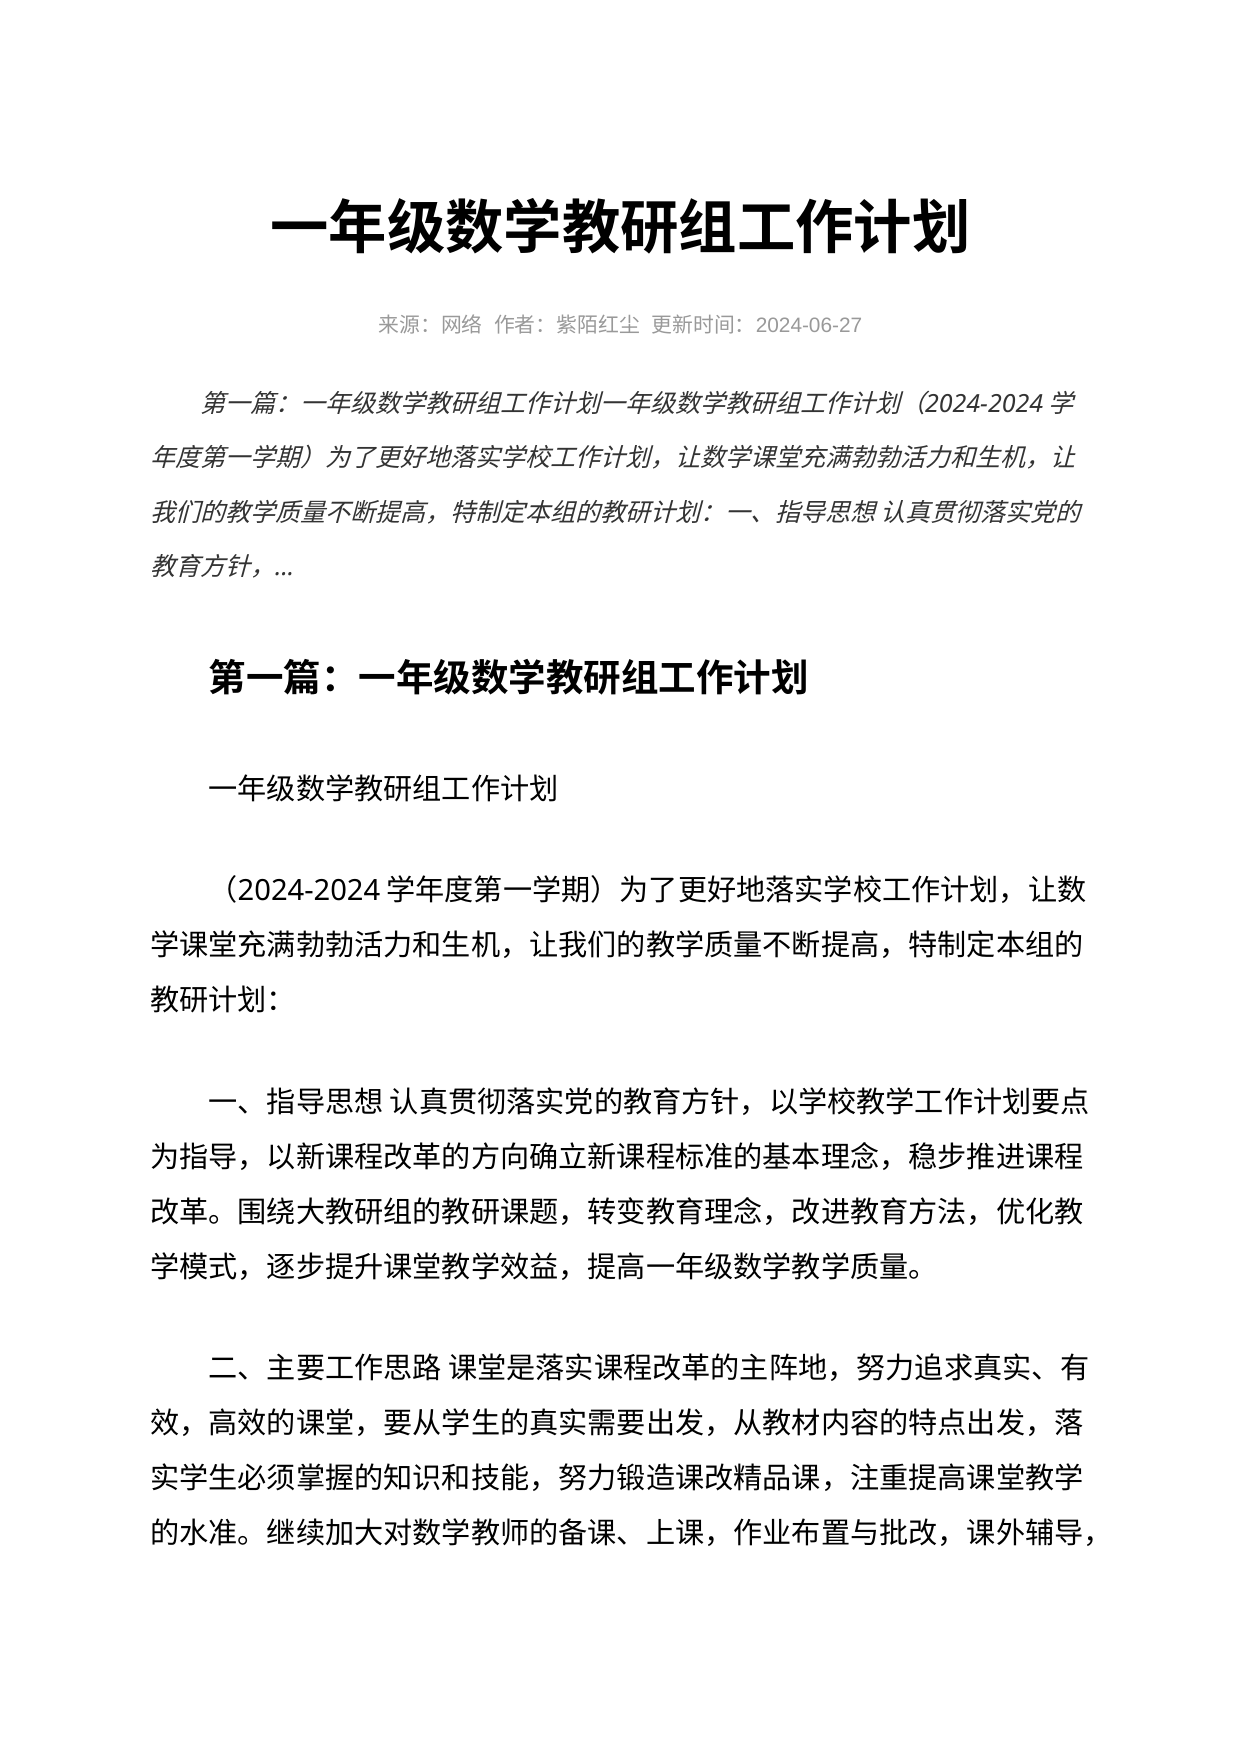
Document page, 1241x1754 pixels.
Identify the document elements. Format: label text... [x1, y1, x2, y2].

text 来源：网络 作者：紫陌红尘 更新时间：2024-06-27 [150, 313, 1090, 337]
text 一年级数学教研组工作计划 [150, 765, 1090, 807]
text 第一篇：一年级数学教研组工作计划 [150, 648, 1090, 702]
text 第一篇：一年级数学教研组工作计划一年级数学教研组工作计划（2024-2024学年度第一学期）为了更好地落实学校工作计划，让数学课堂充满勃勃活力和生机，让我们的教学质量不断提高，特制定本组的教研计划：一、指导思想 认真贯彻落实党的教育方针，... [150, 383, 1090, 583]
subtitle 一年级数学教研组工作计划 [150, 181, 1090, 266]
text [150, 1345, 1090, 1552]
text （2024-2024学年度第一学期）为了更好地落实学校工作计划，让数学课堂充满勃勃活力和生机，让我们的教学质量不断提高，特制定本组的教研计划： [150, 867, 1090, 1019]
text 一、指导思想 认真贯彻落实党的教育方针，以学校教学工作计划要点为指导，以新课程改革的方向确立新课程标准的基本理念，稳步推进课程改革。围绕大教研组的教研课题，转变教育理念，改进教育方法，优化教学模式，逐步提升课堂教学效益，提高一年级数学教学质量。 [150, 1079, 1090, 1286]
